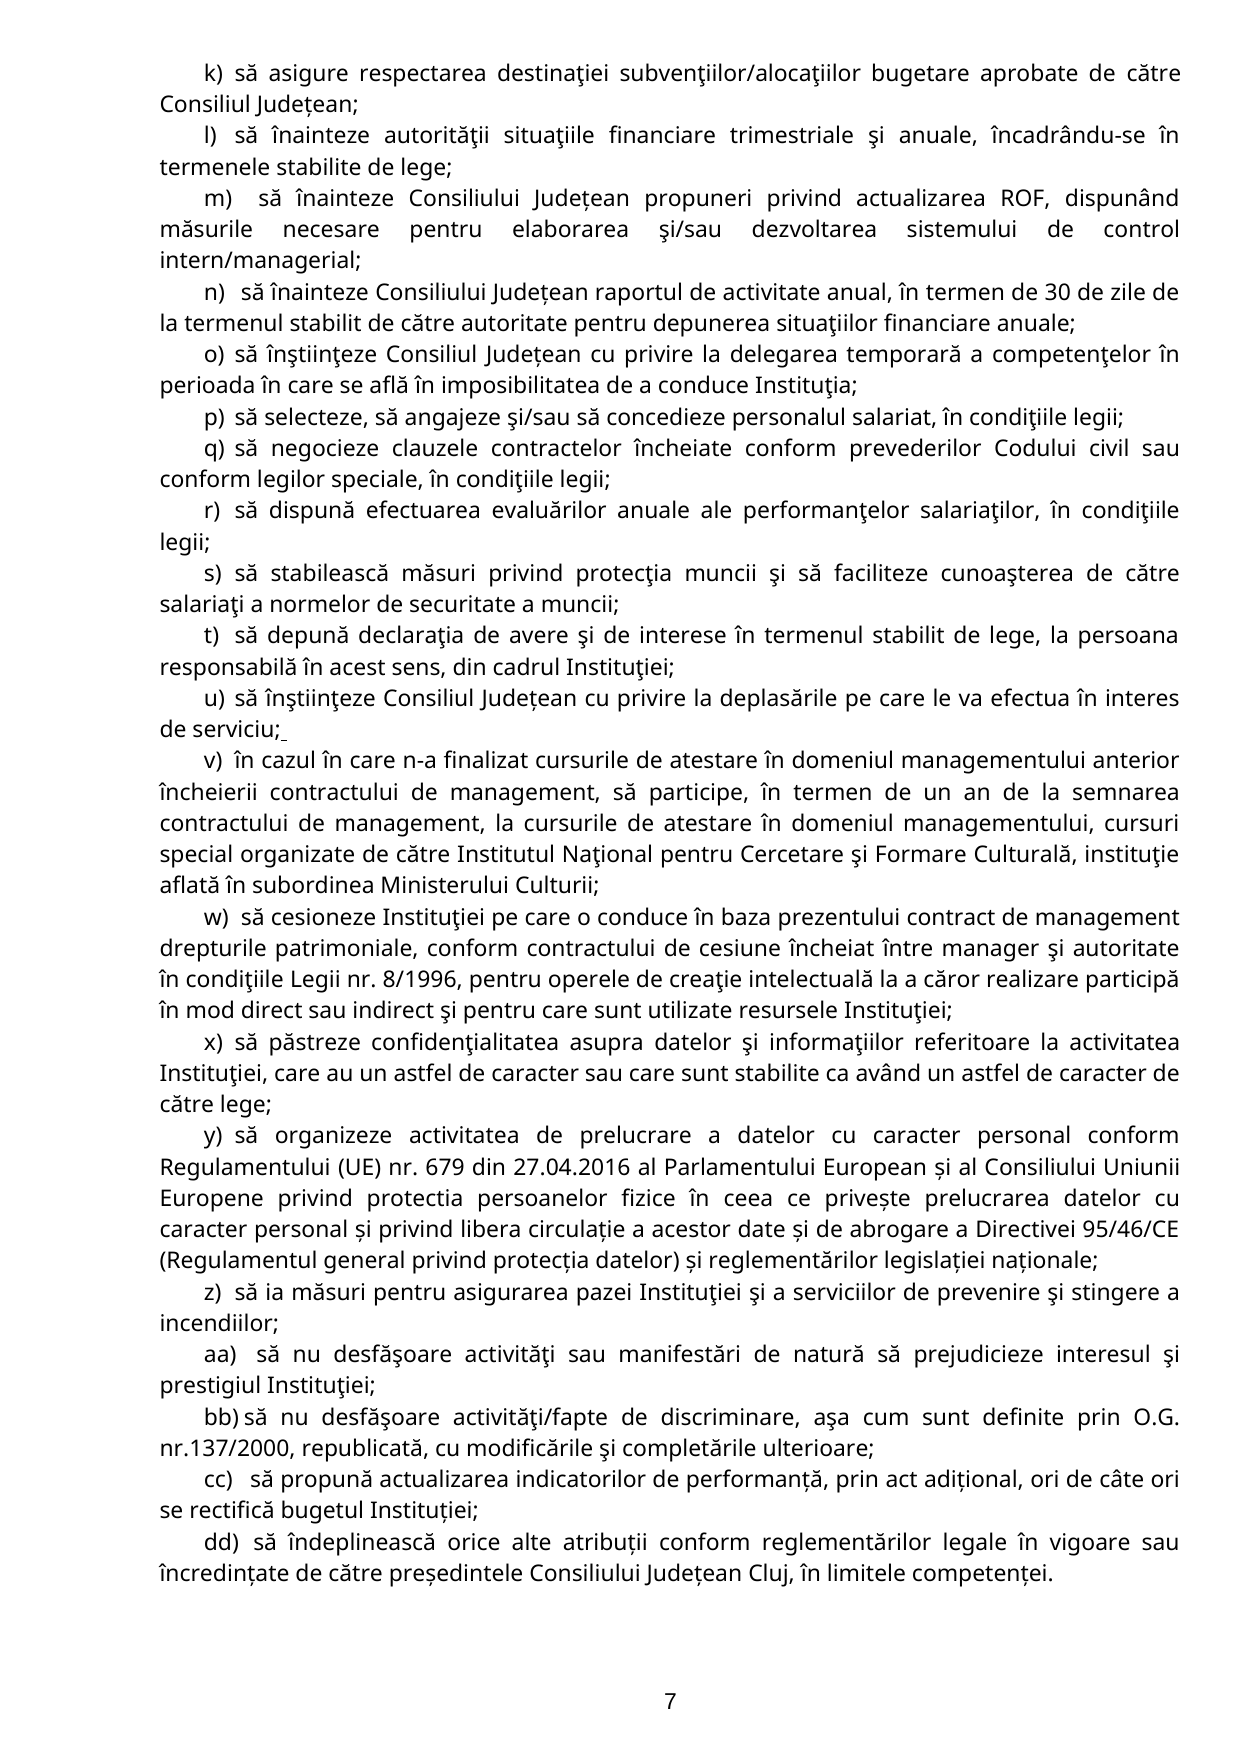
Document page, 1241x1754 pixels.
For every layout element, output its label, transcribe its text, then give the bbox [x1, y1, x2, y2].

list să păstreze confidenţialitatea asupra datelor şi informaţiilor referitoare la activitatea Instituţiei, care au un astfel de caracter sau care sunt stabilite ca având un astfel de caracter de către lege; [159, 1026, 1181, 1119]
list în cazul în care n-a finalizat cursurile de atestare în domeniul managementului anterior încheierii contractului de management, să participe, în termen de un an de la semnarea contractului de management, la cursurile de atestare în domeniul managementului, cursuri special organizate de către Institutul Naţional pentru Cercetare şi Formare Culturală, instituţie aflată în subordinea Ministerului Culturii; [159, 744, 1181, 901]
list să înştiinţeze Consiliul Județean cu privire la delegarea temporară a competenţelor în perioada în care se află în imposibilitatea de a conduce Instituţia; [159, 338, 1181, 401]
list să negocieze clauzele contractelor încheiate conform prevederilor Codului civil sau conform legilor speciale, în condiţiile legii; [159, 432, 1181, 494]
list să înştiinţeze Consiliul Județean cu privire la deplasările pe care le va efectua în interes de serviciu; [159, 682, 1181, 744]
list să organizeze activitatea de prelucrare a datelor cu caracter personal conform Regulamentului (UE) nr. 679 din 27.04.2016 al Parlamentului European și al Consiliului Uniunii Europene privind protectia persoanelor fizice în ceea ce privește prelucrarea datelor cu caracter personal și privind libera circulație a acestor date și de abrogare a Directivei 95/46/CE (Regulamentul general privind protecția datelor) și reglementărilor legislației naționale; [159, 1119, 1181, 1276]
list să înainteze Consiliului Județean raportul de activitate anual, în termen de 30 de zile de la termenul stabilit de către autoritate pentru depunerea situaţiilor financiare anuale; [159, 276, 1181, 338]
list să înainteze autorităţii situaţiile financiare trimestriale şi anuale, încadrându-se în termenele stabilite de lege; [159, 119, 1181, 182]
list să asigure respectarea destinaţiei subvenţiilor/alocaţiilor bugetare aprobate de către Consiliul Județean; [159, 57, 1181, 119]
list să propună actualizarea indicatorilor de performanță, prin act adițional, ori de câte ori se rectifică bugetul Instituției; [159, 1463, 1181, 1526]
list să îndeplinească orice alte atribuții conform reglementărilor legale în vigoare sau încredințate de către președintele Consiliului Județean Cluj, în limitele competenței. [159, 1526, 1181, 1588]
list să depună declaraţia de avere şi de interese în termenul stabilit de lege, la persoana responsabilă în acest sens, din cadrul Instituţiei; [159, 619, 1181, 682]
list să ia măsuri pentru asigurarea pazei Instituţiei şi a serviciilor de prevenire şi stingere a incendiilor; [159, 1276, 1181, 1338]
list să selecteze, să angajeze şi/sau să concedieze personalul salariat, în condiţiile legii; [159, 401, 1181, 432]
list să stabilească măsuri privind protecţia muncii şi să faciliteze cunoaşterea de către salariaţi a normelor de securitate a muncii; [159, 557, 1181, 619]
list să dispună efectuarea evaluărilor anuale ale performanţelor salariaţilor, în condiţiile legii; [159, 494, 1181, 557]
list să nu desfăşoare activităţi sau manifestări de natură să prejudicieze interesul şi prestigiul Instituţiei; [159, 1338, 1181, 1401]
list să nu desfăşoare activităţi/fapte de discriminare, aşa cum sunt definite prin O.G. nr.137/2000, republicată, cu modificările şi completările ulterioare; [159, 1401, 1181, 1463]
list să cesioneze Instituţiei pe care o conduce în baza prezentului contract de management drepturile patrimoniale, conform contractului de cesiune încheiat între manager şi autoritate în condiţiile <LLNK 11996 8 10 201 0 16>Legii nr. 8/1996, pentru operele de creaţie intelectuală la a căror realizare participă în mod direct sau indirect şi pentru care sunt utilizate resursele Instituţiei; [159, 901, 1181, 1026]
list să înainteze Consiliului Județean propuneri privind actualizarea ROF, dispunând măsurile necesare pentru elaborarea şi/sau dezvoltarea sistemului de control intern/managerial; [159, 182, 1181, 276]
